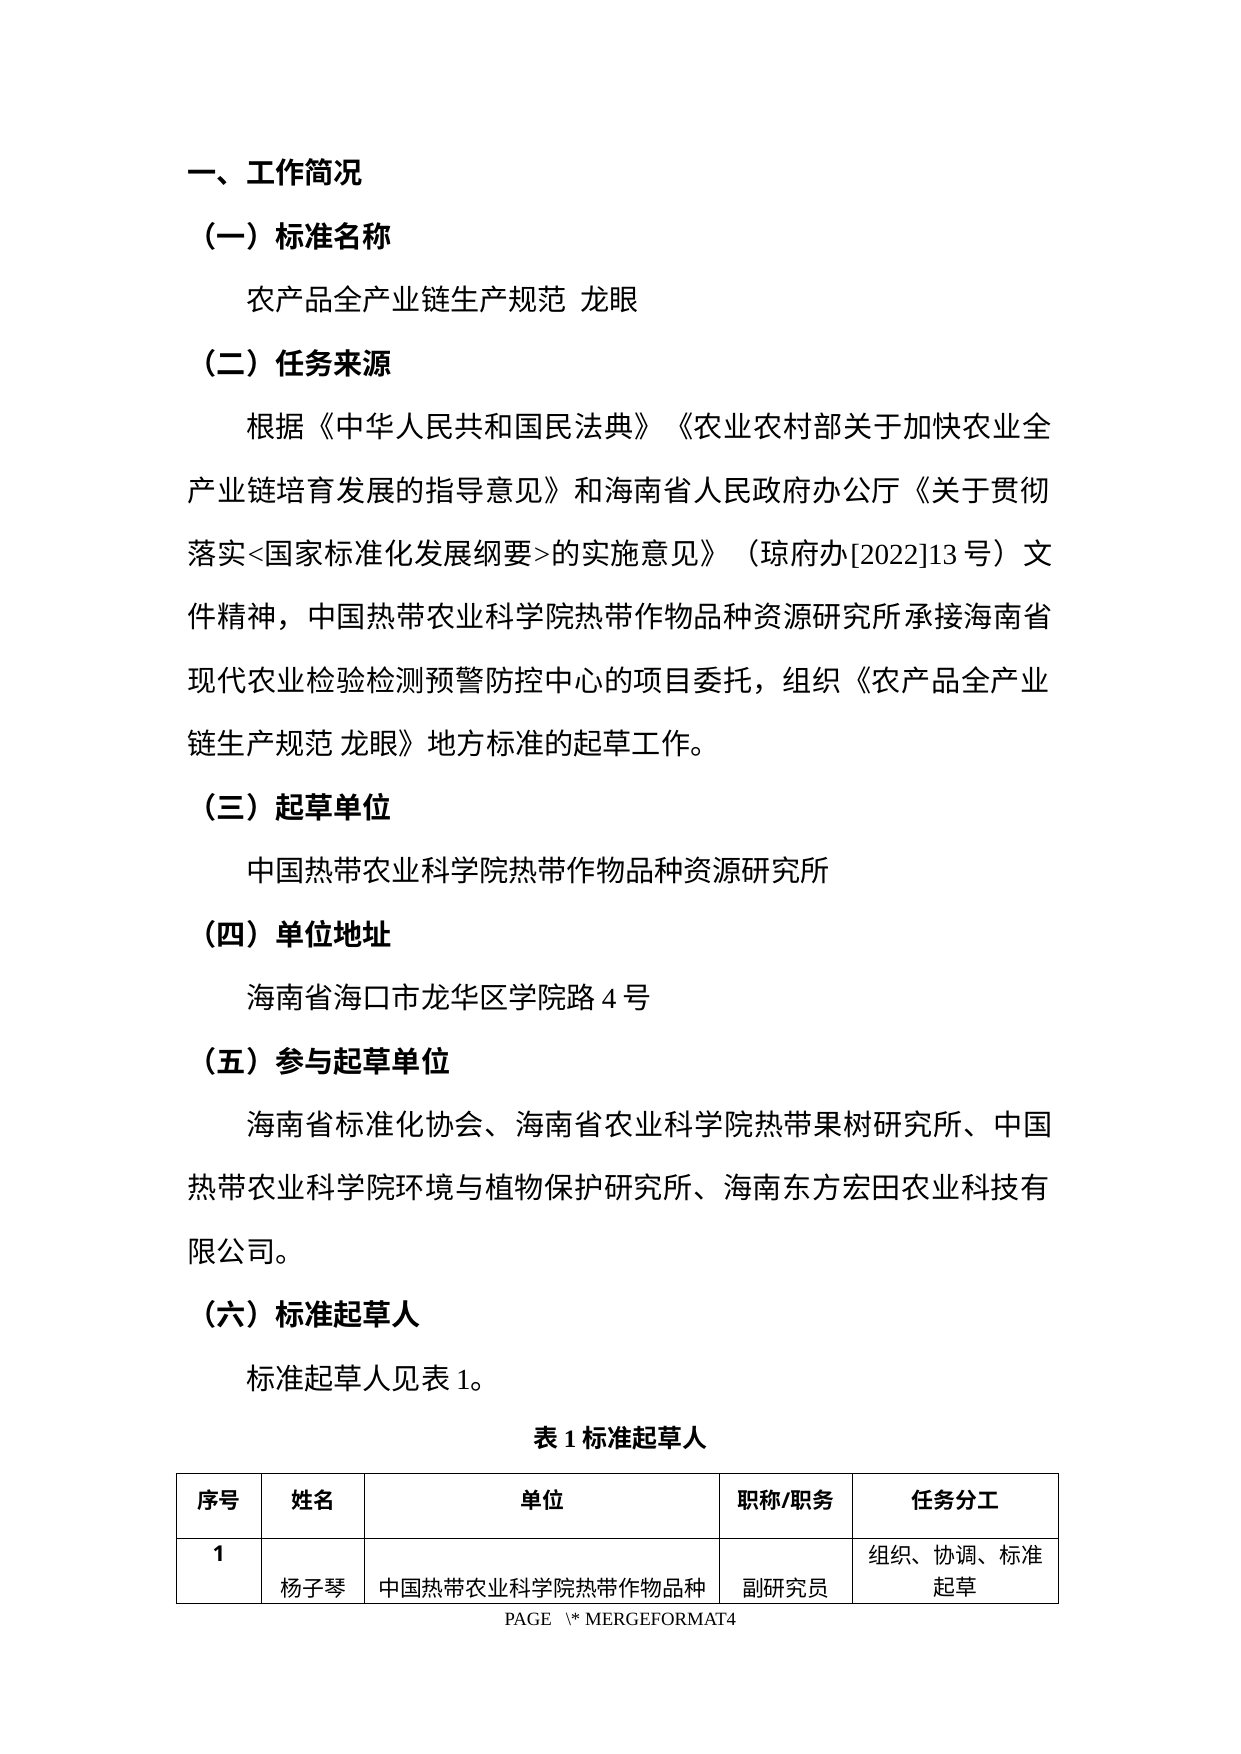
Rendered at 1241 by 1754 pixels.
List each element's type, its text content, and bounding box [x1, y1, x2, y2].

text 海南省标准化协会、海南省农业科学院热带果树研究所、中国热带农业科学院环境与植物保护研究所、海南东方宏田农业科技有限公司。 [187, 1102, 1053, 1271]
text （五）参与起草单位 [187, 1038, 1053, 1080]
text 表 1 标准起草人 [187, 1419, 1053, 1455]
table_cell 副研究员 [720, 1539, 852, 1603]
table_header 任务分工 [853, 1474, 1058, 1537]
table_cell 杨子琴 [262, 1539, 364, 1603]
text 根据《中华人民共和国民法典》《农业农村部关于加快农业全产业链培育发展的指导意见》和海南省人民政府办公厅《关于贯彻落实<国家标准化发展纲要>的实施意见》（琼府办[2022]13号）文件精神，中国热带农业科学院热带作物品种资源研究所承接海南省现代农业检验检测预警防控中心的项目委托，组织《农产品全产业链生产规范 龙眼》地方标准的起草工作。 [187, 404, 1053, 763]
text 海南省海口市龙华区学院路4号 [187, 975, 1053, 1017]
text （一）标准名称 [187, 213, 1053, 256]
text 中国热带农业科学院热带作物品种资源研究所 [187, 848, 1053, 890]
text 农产品全产业链生产规范 龙眼 [187, 277, 1053, 319]
table_cell 组织、协调、标准起草 [853, 1539, 1058, 1603]
text （二）任务来源 [187, 340, 1053, 383]
table_header 单位 [365, 1474, 719, 1537]
table_header 序号 [177, 1474, 261, 1537]
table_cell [365, 1539, 719, 1603]
text （六）标准起草人 [187, 1292, 1053, 1334]
table_header 姓名 [262, 1474, 364, 1537]
text （四）单位地址 [187, 911, 1053, 953]
text 一、工作简况 [187, 150, 1053, 192]
text （三）起草单位 [187, 784, 1053, 827]
text 标准起草人见表1。 [187, 1355, 1053, 1398]
table_header 职称/职务 [720, 1474, 852, 1537]
table_cell 1 [177, 1539, 261, 1603]
